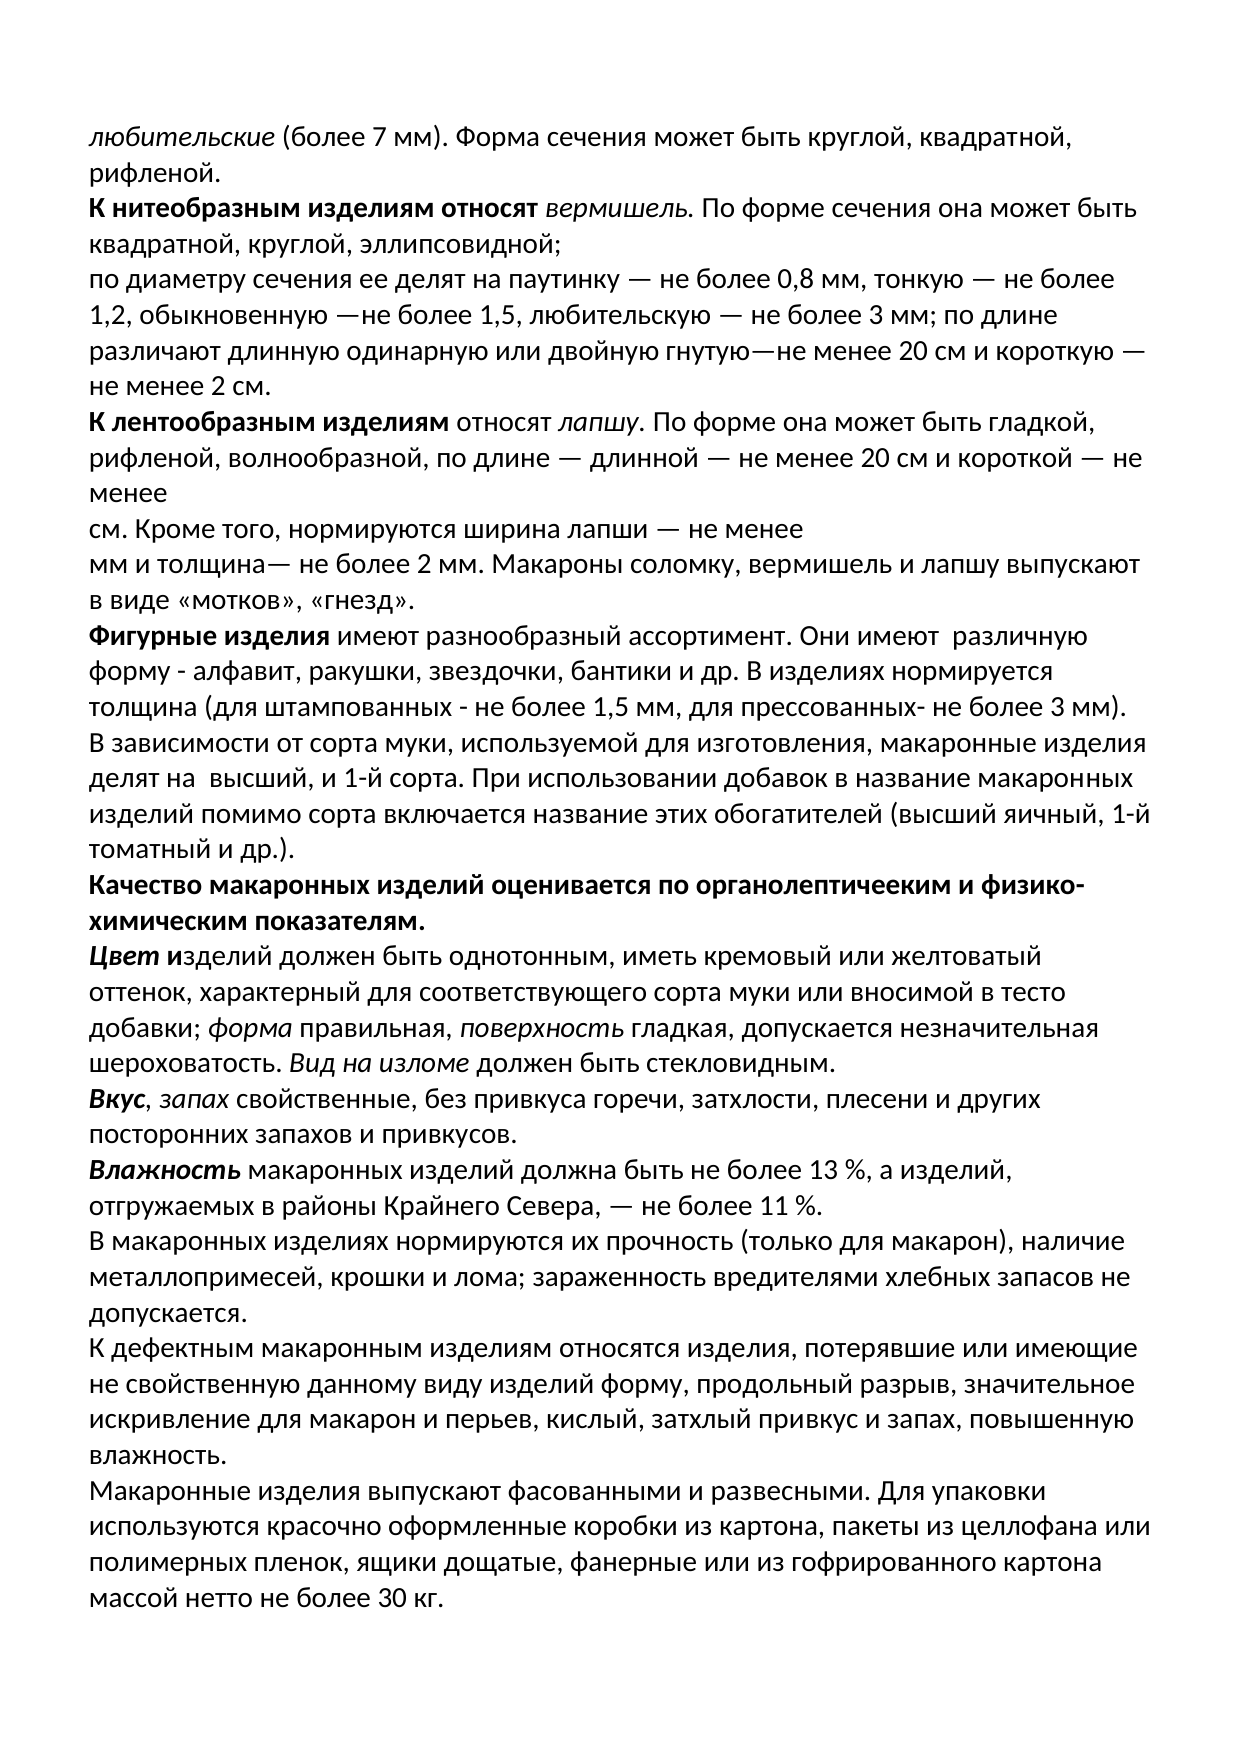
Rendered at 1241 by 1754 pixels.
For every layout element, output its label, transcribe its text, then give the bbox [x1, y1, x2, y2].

text В зависимости от сорта муки, используемой для изготовления, макаронные изделия делят на высший, и 1-й сорта. При использовании добавок в название макаронных изделий помимо сорта включается название этих обогатителей (высший яичный, 1-й томатный и др.). [89, 724, 1152, 866]
text Качество макаронных изделий оценивается по органолептичееким и физико-химическим показателям. [89, 866, 1152, 937]
text Вкус, запах свойственные, без привкуса горечи, затхлости, плесени и других посторонних запахов и привкусов. [89, 1080, 1152, 1151]
text Фигурные изделия имеют разнообразный ассортимент. Они имеют различную форму - алфавит, ракушки, звездочки, бантики и др. В изделиях нормируется толщина (для штампованных - не более 1,5 мм, для прессованных- не более 3 мм). [89, 617, 1152, 724]
text Цвет изделий должен быть однотонным, иметь кремовый или желтоватый оттенок, характерный для соответствующего сорта муки или вносимой в тесто добавки; форма правильная, поверхность гладкая, допускается незначительная шероховатость. Вид на изломе должен быть стекловидным. [89, 937, 1152, 1080]
text Макаронные изделия выпускают фасованными и развесными. Для упаковки используются красочно оформленные коробки из картона, пакеты из целлофана или полимерных пленок, ящики дощатые, фанерные или из гофрированного картона массой нетто не более 30 кг. [89, 1472, 1152, 1614]
text К дефектным макаронным изделиям относятся изделия, потерявшие или имеющие не свойственную данному виду изделий форму, продольный разрыв, значительное искривление для макарон и перьев, кислый, затхлый привкус и запах, повышенную влажность. [89, 1329, 1152, 1472]
text К нитеобразным изделиям относят вермишель. По форме сечения она может быть квадратной, круглой, эллипсовидной; [89, 189, 1152, 261]
text Влажность макаронных изделий должна быть не более 13 %, а изделий, отгружаемых в районы Крайнего Севера, — не более 11 %. [89, 1151, 1152, 1222]
text см. Кроме того, нормируются ширина лапши — не менее [89, 510, 1152, 546]
text по диаметру сечения ее делят на паутинку — не более 0,8 мм, тонкую — не более 1,2, обыкновенную —не более 1,5, любительскую — не более 3 мм; по длине различают длинную одинарную или двойную гнутую—не менее 20 см и короткую — не менее 2 см. [89, 261, 1152, 403]
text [89, 118, 1152, 189]
text мм и толщина— не более 2 мм. Макароны соломку, вермишель и лапшу выпускают в виде «мотков», «гнезд». [89, 546, 1152, 617]
text В макаронных изделиях нормируются их прочность (только для макарон), наличие металлопримесей, крошки и лома; зараженность вредителями хлебных запасов не допускается. [89, 1222, 1152, 1329]
text К лентообразным изделиям относят лапшу. По форме она может быть гладкой, рифленой, волнообразной, по длине — длинной — не менее 20 см и короткой — не менее [89, 403, 1152, 510]
